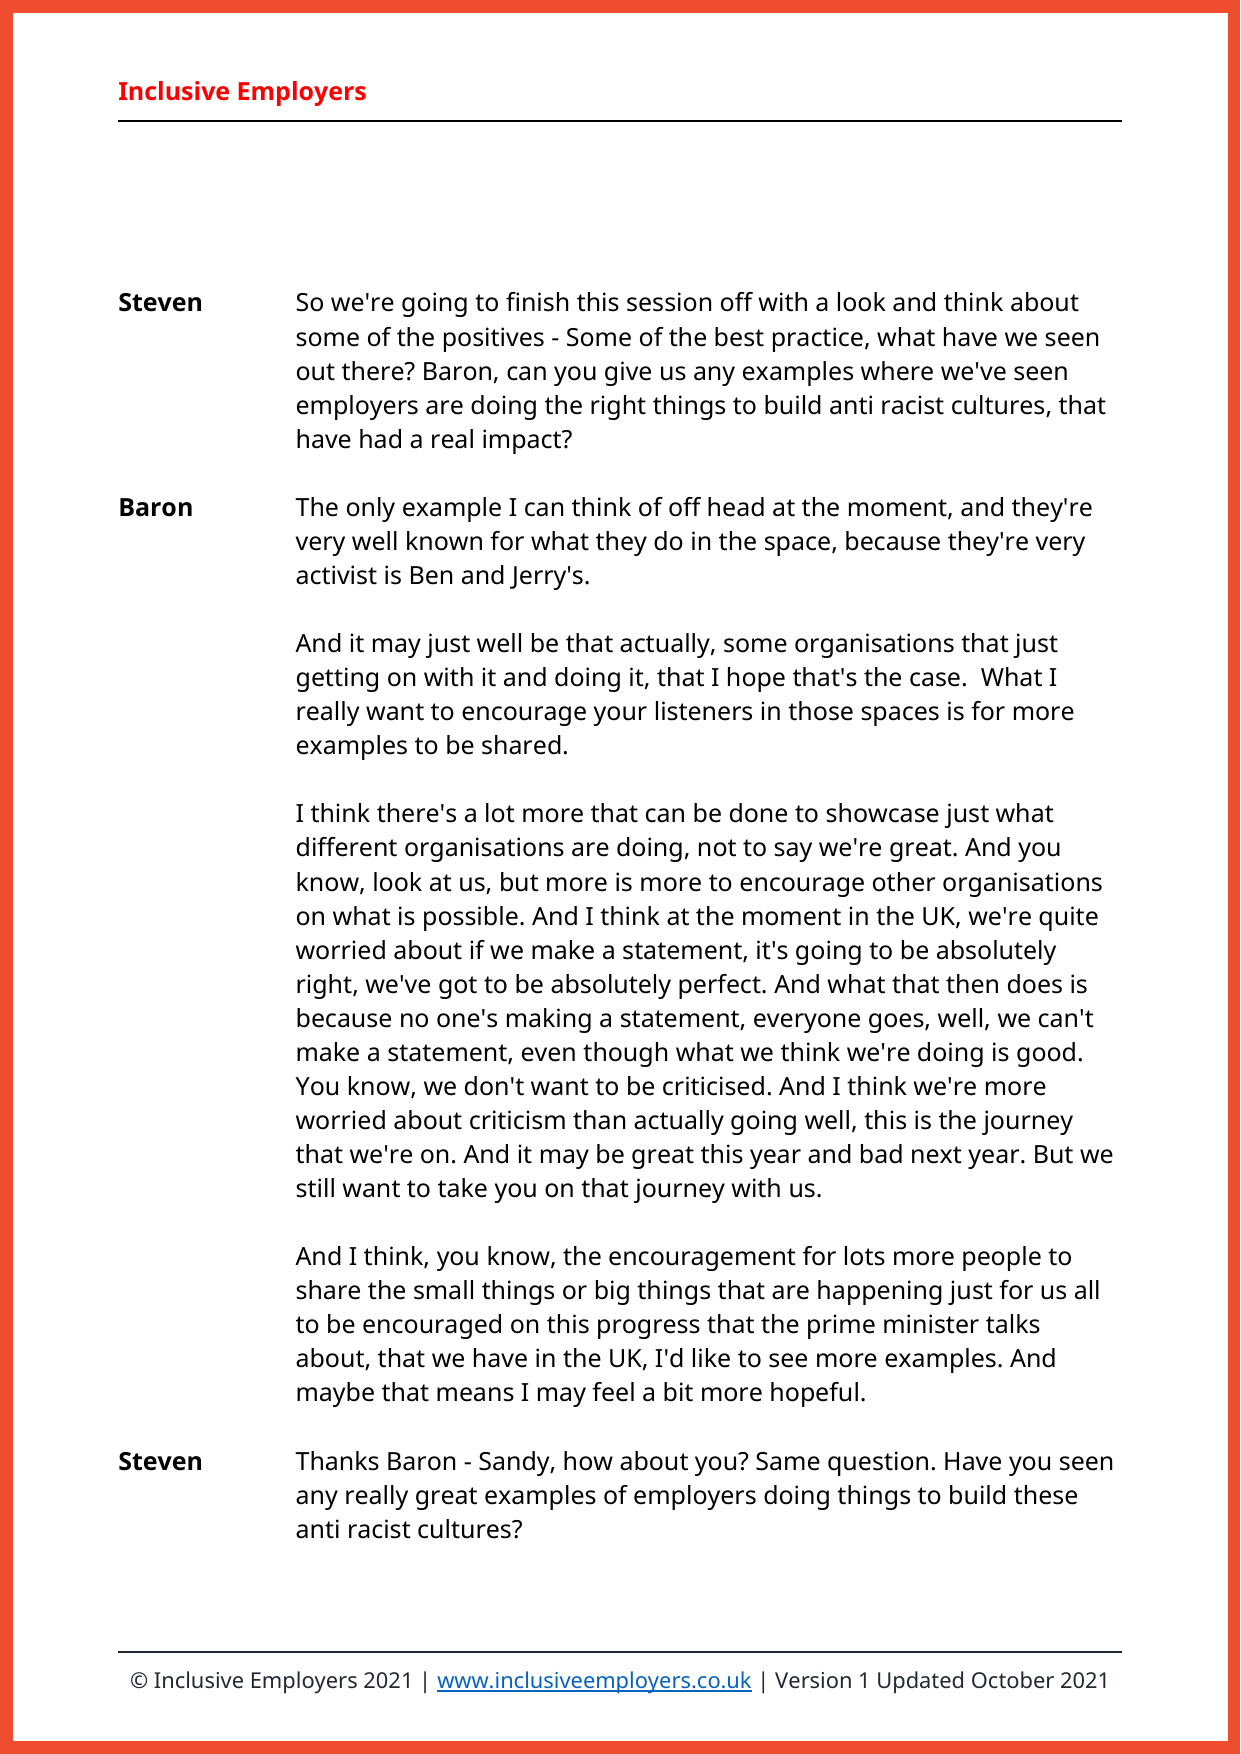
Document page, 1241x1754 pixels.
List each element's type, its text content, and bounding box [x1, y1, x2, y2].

text I think there's a lot more that can be done to showcase just what different organisations are doing, not to say we're great. And you know, look at us, but more is more to encourage other organisations on what is possible. And I think at the moment in the UK, we're quite worried about if we make a statement, it's going to be absolutely right, we've got to be absolutely perfect. And what that then does is because no one's making a statement, everyone goes, well, we can't make a statement, even though what we think we're doing is good. You know, we don't want to be criticised. And I think we're more worried about criticism than actually going well, this is the journey that we're on. And it may be great this year and bad next year. But we still want to take you on that journey with us. [295, 796, 1122, 1205]
text And I think, you know, the encouragement for lots more people to share the small things or big things that are happening just for us all to be encouraged on this progress that the prime minister talks about, that we have in the UK, I'd like to see more examples. And maybe that means I may feel a bit more hopeful. [295, 1239, 1122, 1409]
text Steven Thanks Baron - Sandy, how about you? Same question. Have you seen any really great examples of employers doing things to build these anti racist cultures? [118, 1443, 1122, 1545]
text Steven So we're going to finish this session off with a look and think about some of the positives - Some of the best practice, what have we seen out there? Baron, can you give us any examples where we've seen employers are doing the right things to build anti racist cultures, that have had a real impact? [118, 285, 1122, 455]
text Baron The only example I can think of off head at the moment, and they're very well known for what they do in the space, because they're very activist is Ben and Jerry's. [118, 489, 1122, 592]
text And it may just well be that actually, some organisations that just getting on with it and doing it, that I hope that's the case. What I really want to encourage your listeners in those spaces is for more examples to be shared. [295, 626, 1122, 762]
